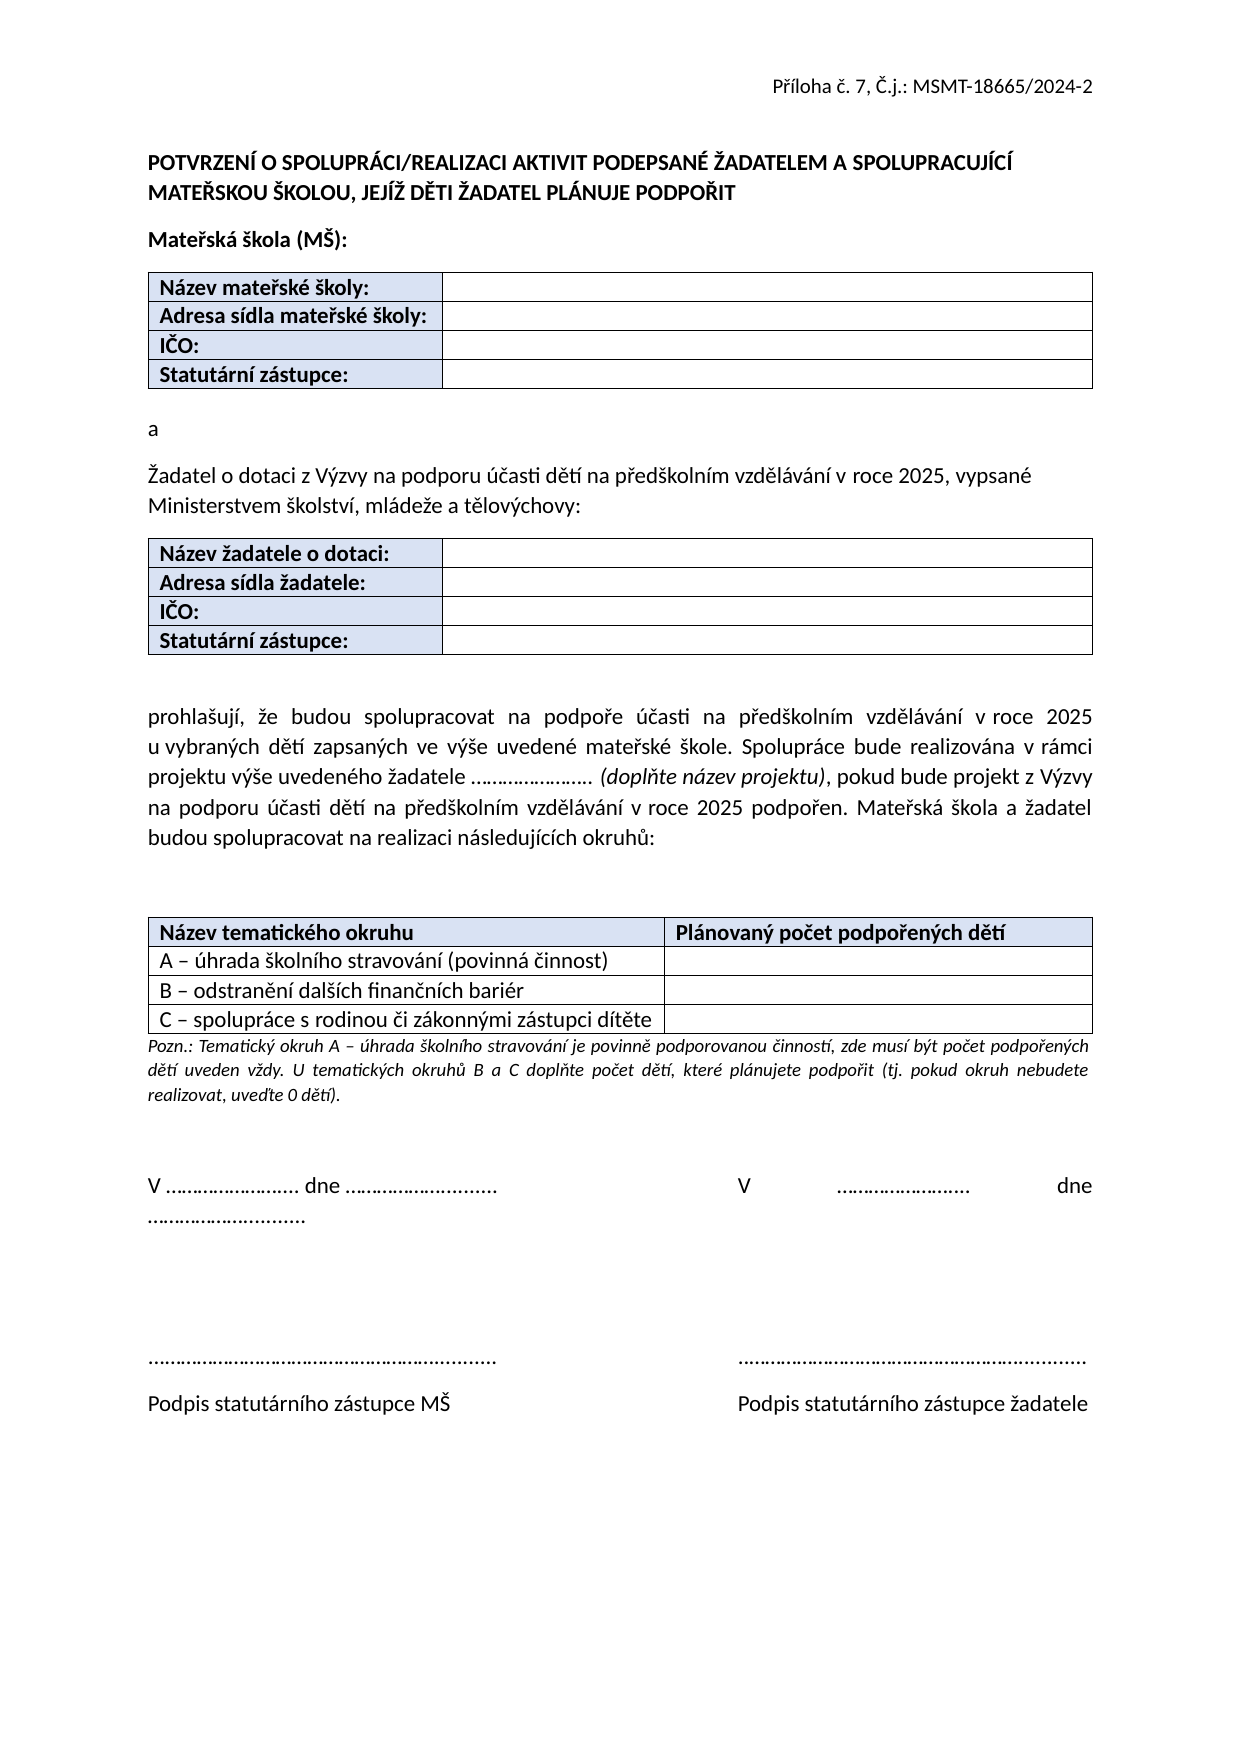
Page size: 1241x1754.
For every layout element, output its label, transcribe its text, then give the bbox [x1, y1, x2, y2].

table_cell C – spolupráce s rodinou či zákonnými zástupci dítěte [149, 1005, 664, 1033]
table_cell B – odstranění dalších finančních bariér [149, 976, 664, 1004]
text Žadatel o dotaci z Výzvy na podporu účasti dětí na předškolním vzdělávání v roce 2025, vypsané Ministerstvem školství, mládeže a tělovýchovy: [148, 461, 1093, 519]
table_cell Adresa sídla mateřské školy: [149, 302, 442, 330]
table_cell Statutární zástupce: [149, 626, 442, 654]
text prohlašují, že budou spolupracovat na podpoře účasti na předškolním vzdělávání v roce 2025 u vybraných dětí zapsaných ve výše uvedené mateřské škole. Spolupráce bude realizována v rámci projektu výše uvedeného žadatele ………………….. (doplňte název projektu), pokud bude projekt z Výzvy na podporu účasti dětí na předškolním vzdělávání v roce 2025 podpořen. Mateřská škola a žadatel budou spolupracovat na realizaci následujících okruhů: [148, 702, 1093, 851]
table_cell A – úhrada školního stravování (povinná činnost) [149, 947, 664, 975]
table_cell IČO: [149, 331, 442, 359]
table_cell IČO: [149, 597, 442, 625]
table_cell [665, 1005, 1092, 1033]
table_cell [443, 302, 1092, 330]
table_cell [443, 360, 1092, 388]
table_header [443, 539, 1092, 567]
table_cell [443, 568, 1092, 596]
table_cell [443, 597, 1092, 625]
table_cell Statutární zástupce: [149, 360, 442, 388]
text a [148, 414, 1093, 442]
text POTVRZENÍ O SPOLUPRÁCI/REALIZACI AKTIVIT PODEPSANÉ ŽADATELEM A SPOLUPRACUJÍCÍ MATEŘSKOU ŠKOLOU, JEJÍŽ DĚTI ŽADATEL PLÁNUJE PODPOŘIT [148, 148, 1093, 206]
table_header [443, 273, 1092, 301]
table_cell [443, 626, 1092, 654]
table_cell Adresa sídla žadatele: [149, 568, 442, 596]
text V ………………….... dne ……………….......... V ………………….... dne ………………........... [148, 1171, 1093, 1230]
table_header Název tematického okruhu [149, 918, 664, 946]
table_cell [665, 947, 1092, 975]
table_cell [665, 976, 1092, 1004]
table_header Plánovaný počet podpořených dětí [665, 918, 1092, 946]
table_cell [443, 331, 1092, 359]
text Pozn.: Tematický okruh A – úhrada školního stravování je povinně podporovanou činností, zde musí být počet podpořených dětí uveden vždy. U tematických okruhů B a C doplňte počet dětí, které plánujete podpořit (tj. pokud okruh nebudete realizovat, uveďte 0 dětí). [148, 1034, 1093, 1106]
text Mateřská škola (MŠ): [148, 225, 1093, 253]
text Podpis statutárního zástupce MŠ Podpis statutárního zástupce žadatele [148, 1389, 1093, 1417]
table_header Název žadatele o dotaci: [149, 539, 442, 567]
text ...……………………………………………........... ..……………………………………………............ [148, 1342, 1093, 1370]
table_header Název mateřské školy: [149, 273, 442, 301]
